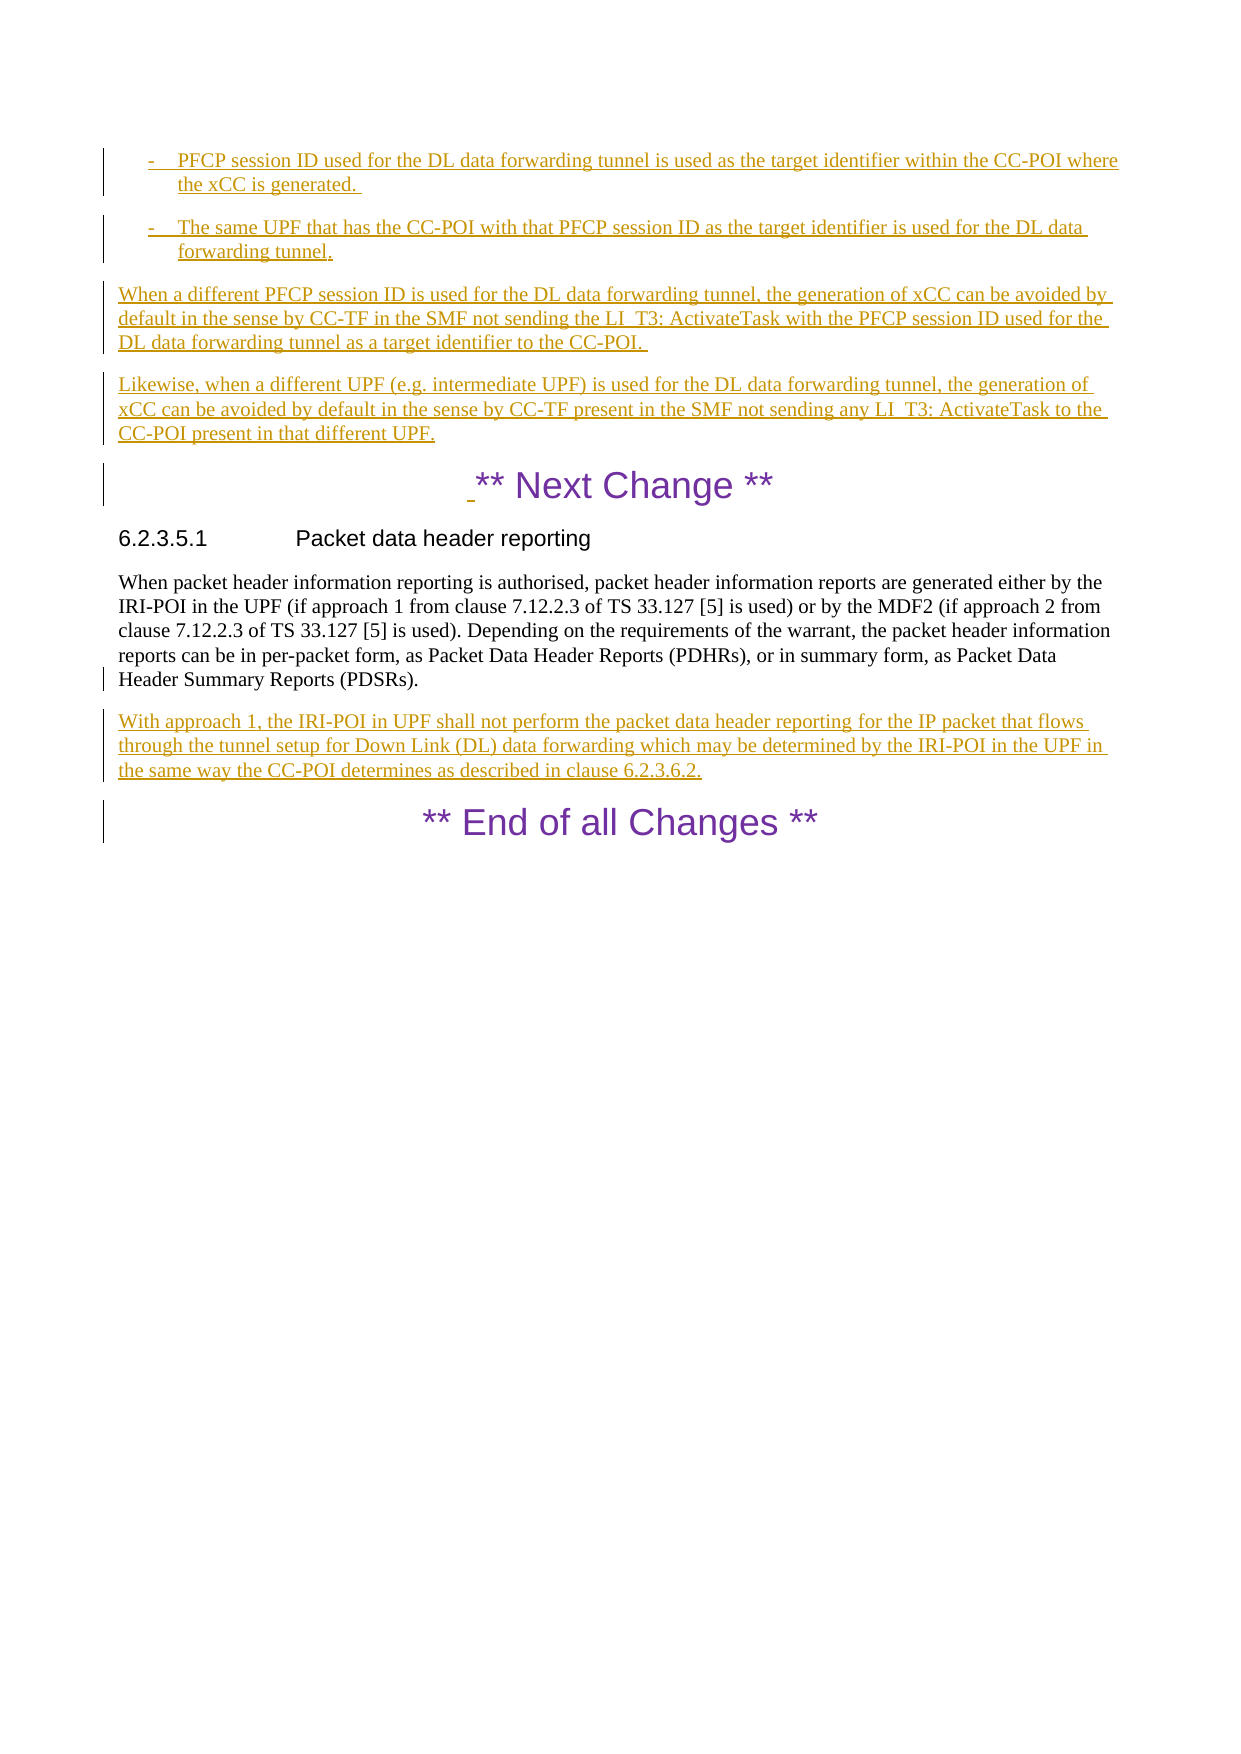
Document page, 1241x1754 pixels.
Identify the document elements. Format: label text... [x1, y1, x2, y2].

subtitle ** End of all Changes ** [118, 800, 1122, 843]
subtitle 6.2.3.5.1 Packet data header reporting [118, 525, 1122, 552]
text When packet header information reporting is authorised, packet header information reports are generated either by the IRI-POI in the UPF (if approach 1 from clause 7.12.2.3 of TS 33.127 [5] is used) or by the MDF2 (if approach 2 from clause 7.12.2.3 of TS 33.127 [5] is used). Depending on the requirements of the warrant, the packet header information reports can be in per-packet form, as Packet Data Header Reports (PDHRs), or in summary form, as Packet Data Header Summary Reports (PDSRs). [118, 570, 1122, 691]
subtitle ** Next Change ** [118, 463, 1122, 506]
